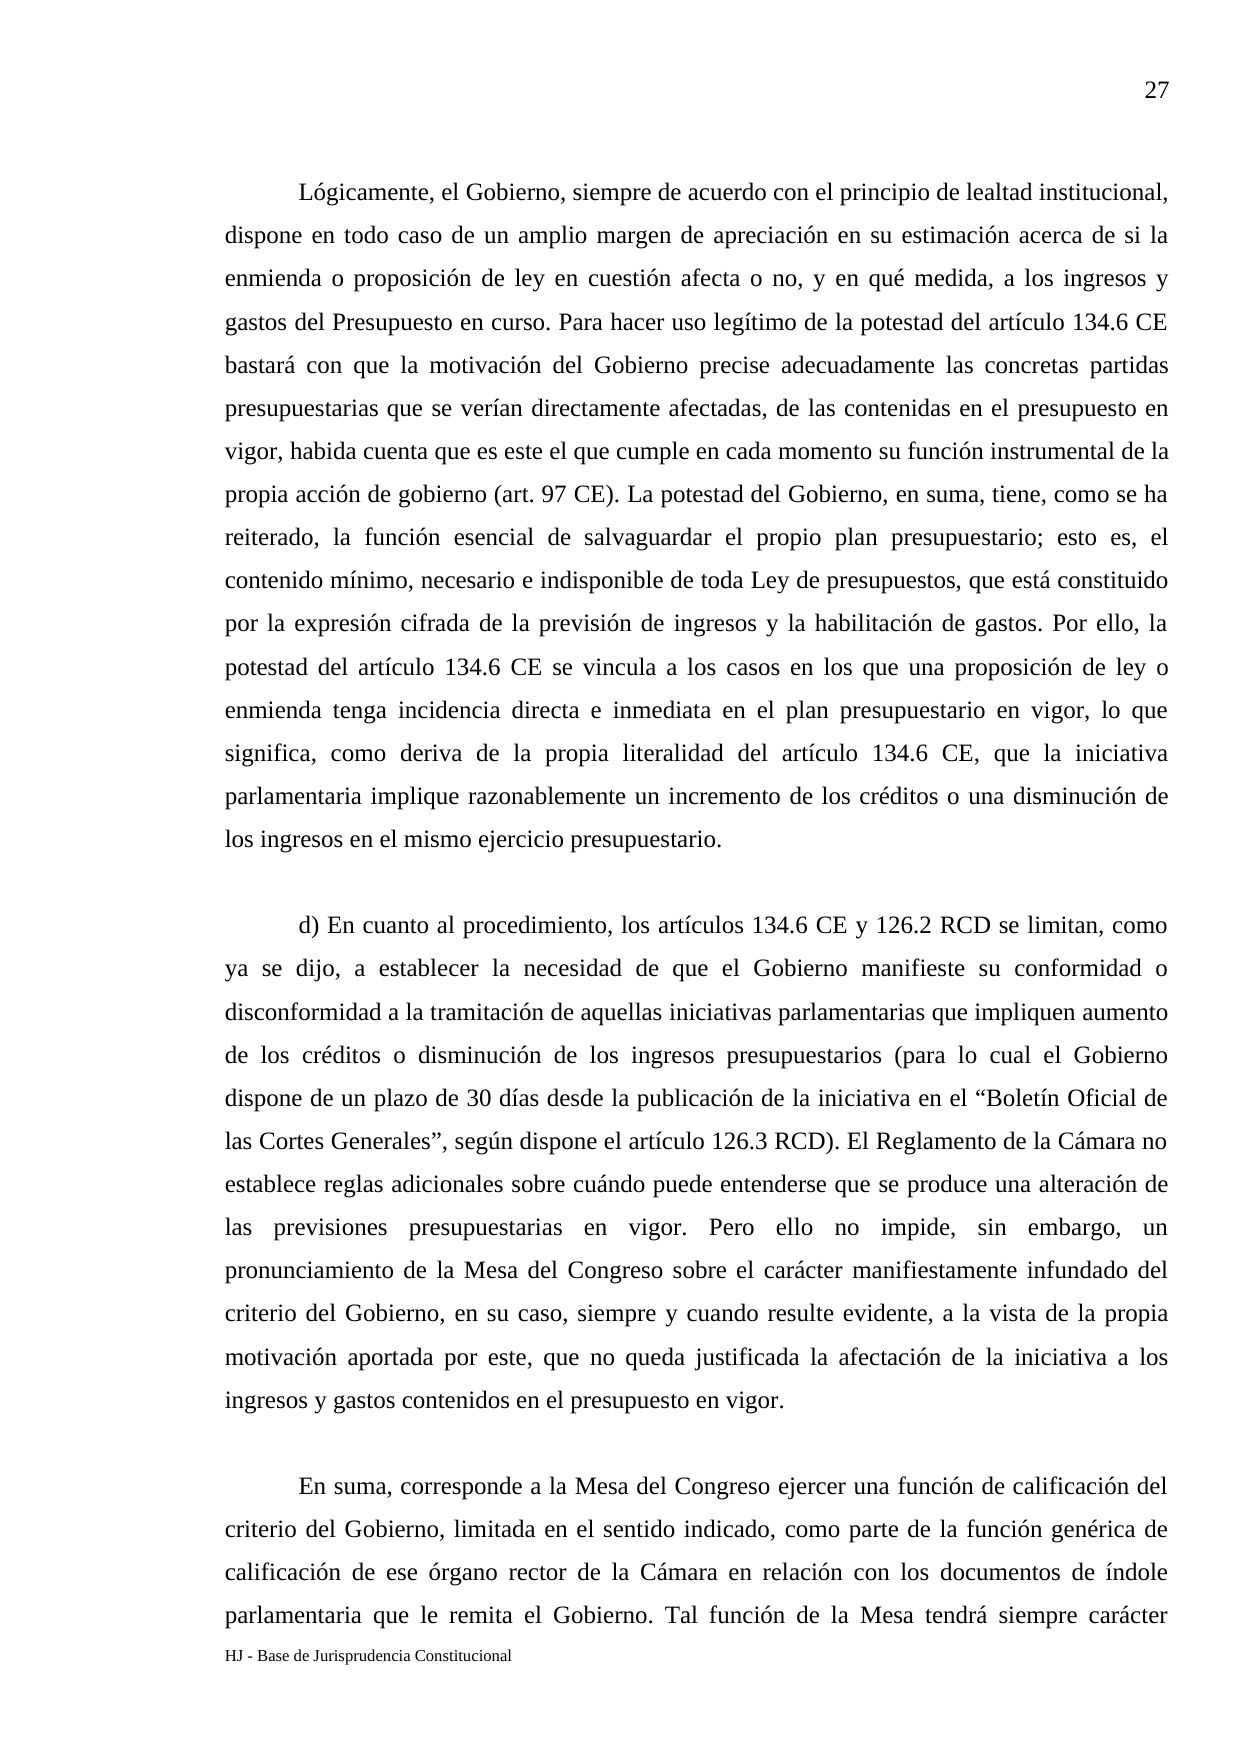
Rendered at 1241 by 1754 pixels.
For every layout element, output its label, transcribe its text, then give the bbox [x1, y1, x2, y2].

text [224, 1471, 1169, 1629]
text d) En cuanto al procedimiento, los artículos 134.6 CE y 126.2 RCD se limitan, como ya se dijo, a establecer la necesidad de que el Gobierno manifieste su conformidad o disconformidad a la tramitación de aquellas iniciativas parlamentarias que impliquen aumento de los créditos o disminución de los ingresos presupuestarios (para lo cual el Gobierno dispone de un plazo de 30 días desde la publicación de la iniciativa en el “Boletín Oficial de las Cortes Generales”, según dispone el artículo 126.3 RCD). El Reglamento de la Cámara no establece reglas adicionales sobre cuándo puede entenderse que se produce una alteración de las previsiones presupuestarias en vigor. Pero ello no impide, sin embargo, un pronunciamiento de la Mesa del Congreso sobre el carácter manifiestamente infundado del criterio del Gobierno, en su caso, siempre y cuando resulte evidente, a la vista de la propia motivación aportada por este, que no queda justificada la afectación de la iniciativa a los ingresos y gastos contenidos en el presupuesto en vigor. [224, 910, 1169, 1413]
text Lógicamente, el Gobierno, siempre de acuerdo con el principio de lealtad institucional, dispone en todo caso de un amplio margen de apreciación en su estimación acerca de si la enmienda o proposición de ley en cuestión afecta o no, y en qué medida, a los ingresos y gastos del Presupuesto en curso. Para hacer uso legítimo de la potestad del artículo 134.6 CE bastará con que la motivación del Gobierno precise adecuadamente las concretas partidas presupuestarias que se verían directamente afectadas, de las contenidas en el presupuesto en vigor, habida cuenta que es este el que cumple en cada momento su función instrumental de la propia acción de gobierno (art. 97 CE). La potestad del Gobierno, en suma, tiene, como se ha reiterado, la función esencial de salvaguardar el propio plan presupuestario; esto es, el contenido mínimo, necesario e indisponible de toda Ley de presupuestos, que está constituido por la expresión cifrada de la previsión de ingresos y la habilitación de gastos. Por ello, la potestad del artículo 134.6 CE se vincula a los casos en los que una proposición de ley o enmienda tenga incidencia directa e inmediata en el plan presupuestario en vigor, lo que significa, como deriva de la propia literalidad del artículo 134.6 CE, que la iniciativa parlamentaria implique razonablemente un incremento de los créditos o una disminución de los ingresos en el mismo ejercicio presupuestario. [224, 177, 1169, 853]
